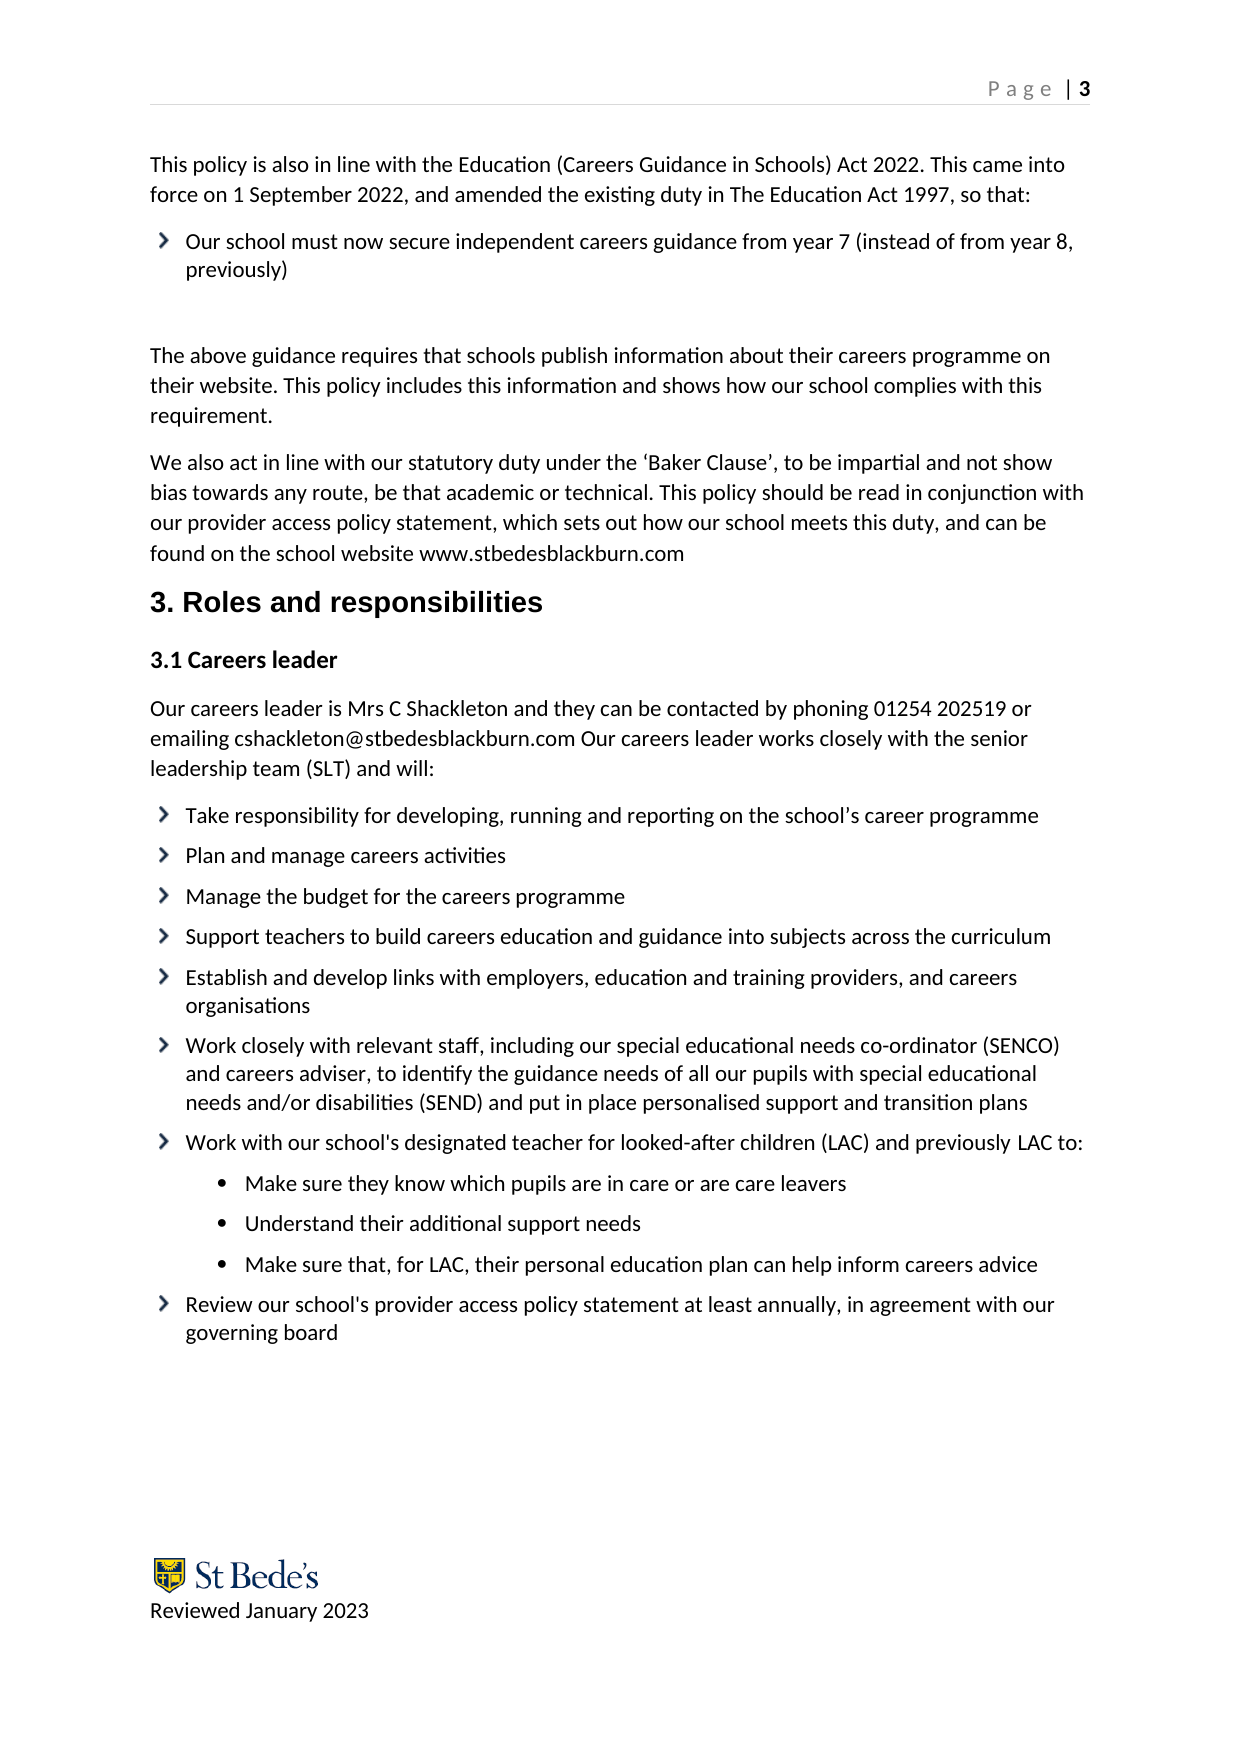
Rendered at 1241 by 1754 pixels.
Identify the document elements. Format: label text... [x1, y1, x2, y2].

subtitle 3. Roles and responsibilities [150, 586, 1090, 619]
picture [159, 1037, 170, 1054]
picture [159, 1133, 170, 1151]
list Understand their additional support needs [218, 1209, 1090, 1237]
picture [159, 232, 170, 250]
text The above guidance requires that schools publish information about their careers programme on their website. This policy includes this information and shows how our school complies with this requirement. [150, 341, 1090, 429]
picture [159, 1295, 170, 1313]
picture [159, 968, 170, 986]
list Make sure they know which pupils are in care or are care leavers [218, 1169, 1090, 1197]
text We also act in line with our statutory duty under the ‘Baker Clause’, to be impartial and not show bias towards any route, be that academic or technical. This policy should be read in conjunction with our provider access policy statement, which sets out how our school meets this duty, and can be found on the school website www.stbedesblackburn.com [150, 448, 1090, 567]
list Establish and develop links with employers, education and training providers, and careers organisations [158, 963, 1090, 1019]
picture [159, 847, 170, 864]
list Manage the budget for the careers programme [158, 882, 1090, 910]
list Our school must now secure independent careers guidance from year 7 (instead of from year 8, previously) [158, 227, 1090, 283]
list Plan and manage careers activities [158, 841, 1090, 869]
list Work closely with relevant staff, including our special educational needs co-ordinator (SENCO) and careers adviser, to identify the guidance needs of all our pupils with special educational needs and/or disabilities (SEND) and put in place personalised support and transition plans [158, 1032, 1090, 1116]
picture [159, 928, 170, 945]
text This policy is also in line with the Education (Careers Guidance in Schools) Act 2022. This came into force on 1 September 2022, and amended the existing duty in The Education Act 1997, so that: [150, 150, 1090, 208]
text 3.1 Careers leader [150, 644, 1090, 674]
list Make sure that, for LAC, their personal education plan can help inform careers advice [218, 1250, 1090, 1278]
list Work with our school's designated teacher for looked-after children (LAC) and previously LAC to: [158, 1128, 1090, 1156]
picture [159, 887, 170, 905]
list Take responsibility for developing, running and reporting on the school’s career programme [158, 801, 1090, 829]
list Support teachers to build careers education and guidance into subjects across the curriculum [158, 922, 1090, 951]
text Our careers leader is Mrs C Shackleton and they can be contacted by phoning 01254 202519 or emailing cshackleton@stbedesblackburn.com Our careers leader works closely with the senior leadership team (SLT) and will: [150, 694, 1090, 782]
list Review our school's provider access policy statement at least annually, in agreement with our governing board [158, 1290, 1090, 1346]
picture [150, 1553, 325, 1597]
picture [159, 806, 170, 824]
